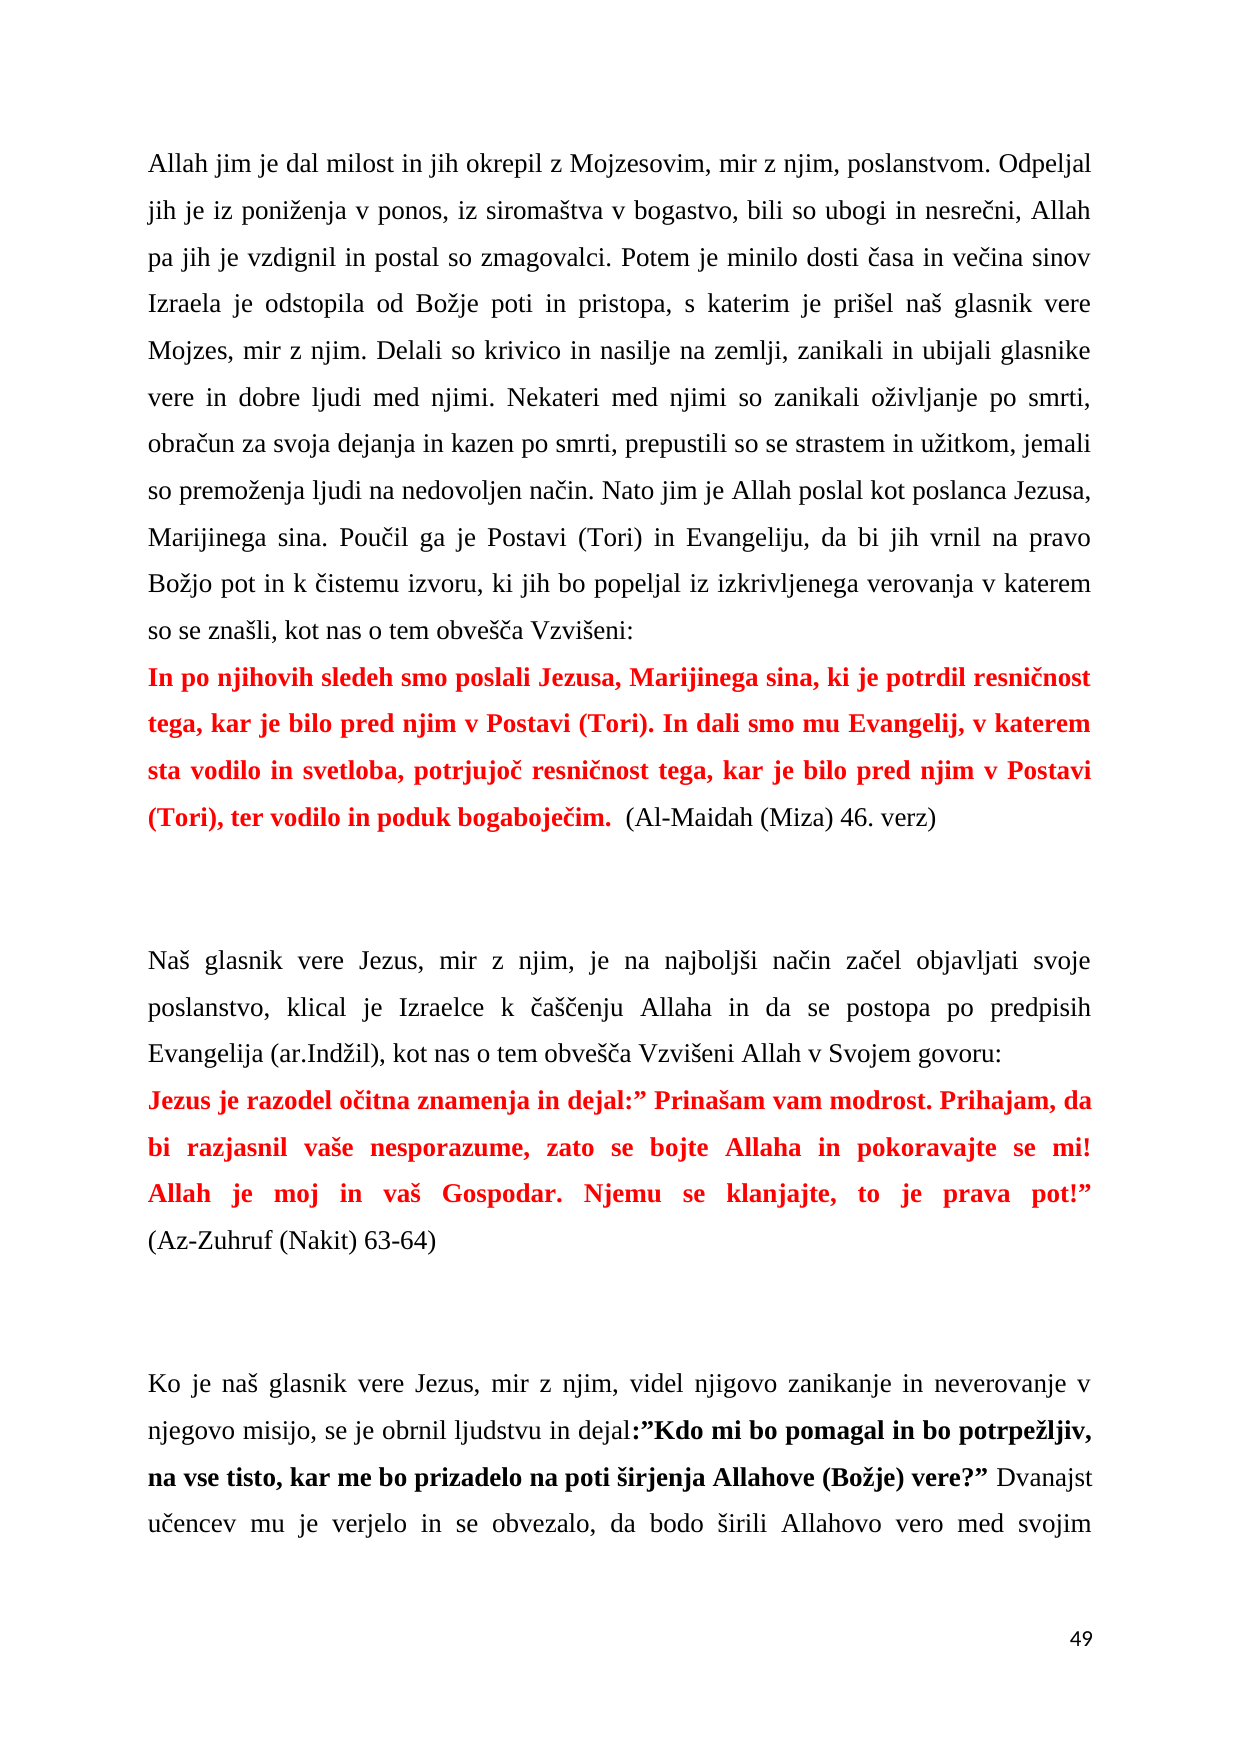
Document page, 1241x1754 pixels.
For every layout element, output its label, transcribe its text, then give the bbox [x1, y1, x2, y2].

text Allah jim je dal milost in jih okrepil z Mojzesovim, mir z njim, poslanstvom. Odpeljal jih je iz poniženja v ponos, iz siromaštva v bogastvo, bili so ubogi in nesrečni, Allah pa jih je vzdignil in postal so zmagovalci. Potem je minilo dosti časa in večina sinov Izraela je odstopila od Božje poti in pristopa, s katerim je prišel naš glasnik vere Mojzes, mir z njim. Delali so krivico in nasilje na zemlji, zanikali in ubijali glasnike vere in dobre ljudi med njimi. Nekateri med njimi so zanikali oživljanje po smrti, obračun za svoja dejanja in kazen po smrti, prepustili so se strastem in užitkom, jemali so premoženja ljudi na nedovoljen način. Nato jim je Allah poslal kot poslanca Jezusa, Marijinega sina. Poučil ga je Postavi (Tori) in Evangeliju, da bi jih vrnil na pravo Božjo pot in k čistemu izvoru, ki jih bo popeljal iz izkrivljenega verovanja v katerem so se znašli, kot nas o tem obvešča Vzvišeni: [148, 148, 1093, 645]
text Jezus je razodel očitna znamenja in dejal:” Prinašam vam modrost. Prihajam, da bi razjasnil vaše nesporazume, zato se bojte Allaha in pokoravajte se mi! Allah je moj in vaš Gospodar. Njemu se klanjajte, to je prava pot!” (Az-Zuhruf (Nakit) 63-64) [148, 1084, 1093, 1255]
text Naš glasnik vere Jezus, mir z njim, je na najboljši način začel objavljati svoje poslanstvo, klical je Izraelce k čaščenju Allaha in da se postopa po predpisih Evangelija (ar.Indžil), kot nas o tem obvešča Vzvišeni Allah v Svojem govoru: [148, 944, 1093, 1069]
text In po njihovih sledeh smo poslali Jezusa, Marijinega sina, ki je potrdil resničnost tega, kar je bilo pred njim v Postavi (Tori). In dali smo mu Evangelij, v katerem sta vodilo in svetloba, potrjujoč resničnost tega, kar je bilo pred njim v Postavi (Tori), ter vodilo in poduk bogaboječim. (Al-Maidah (Miza) 46. verz) [148, 661, 1093, 832]
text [148, 1368, 1093, 1539]
